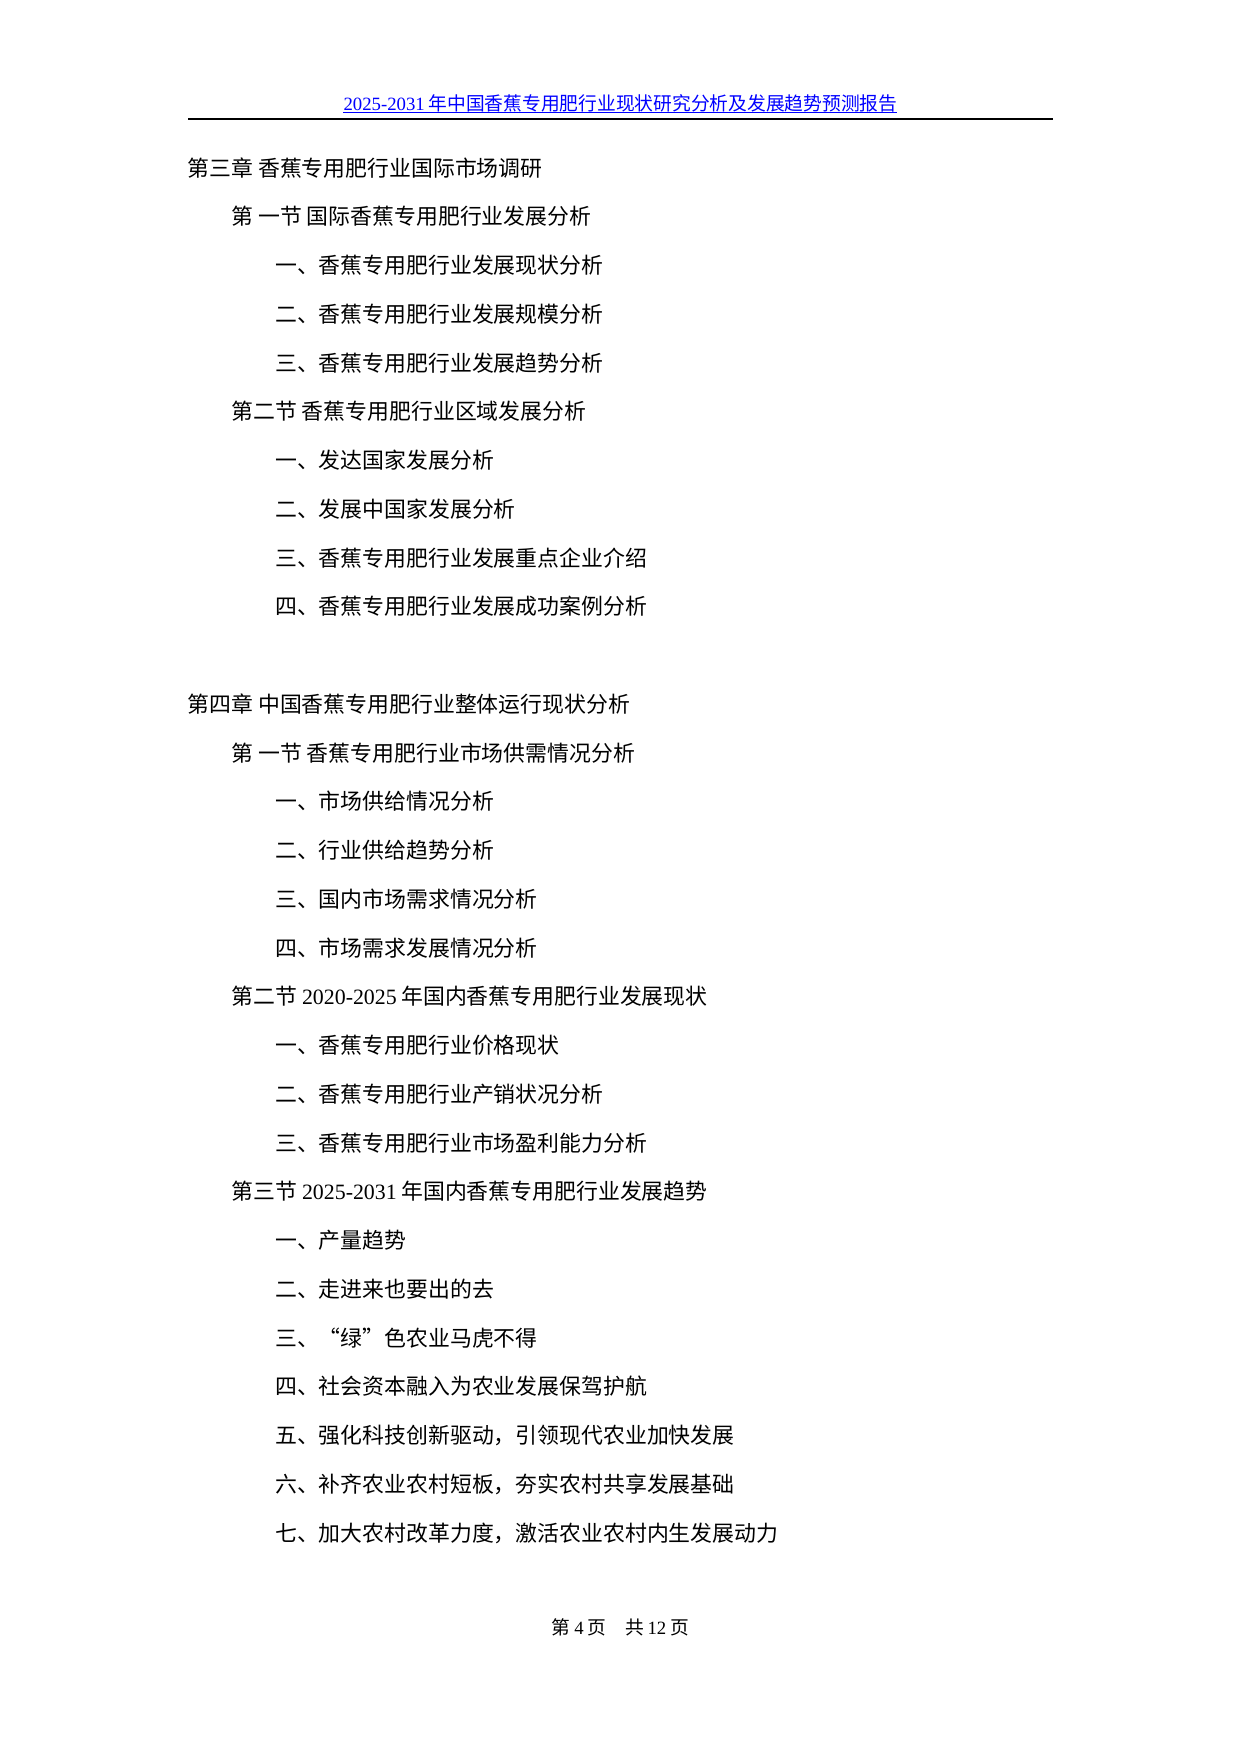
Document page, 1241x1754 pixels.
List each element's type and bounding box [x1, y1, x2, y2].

text [187, 150, 1053, 1548]
